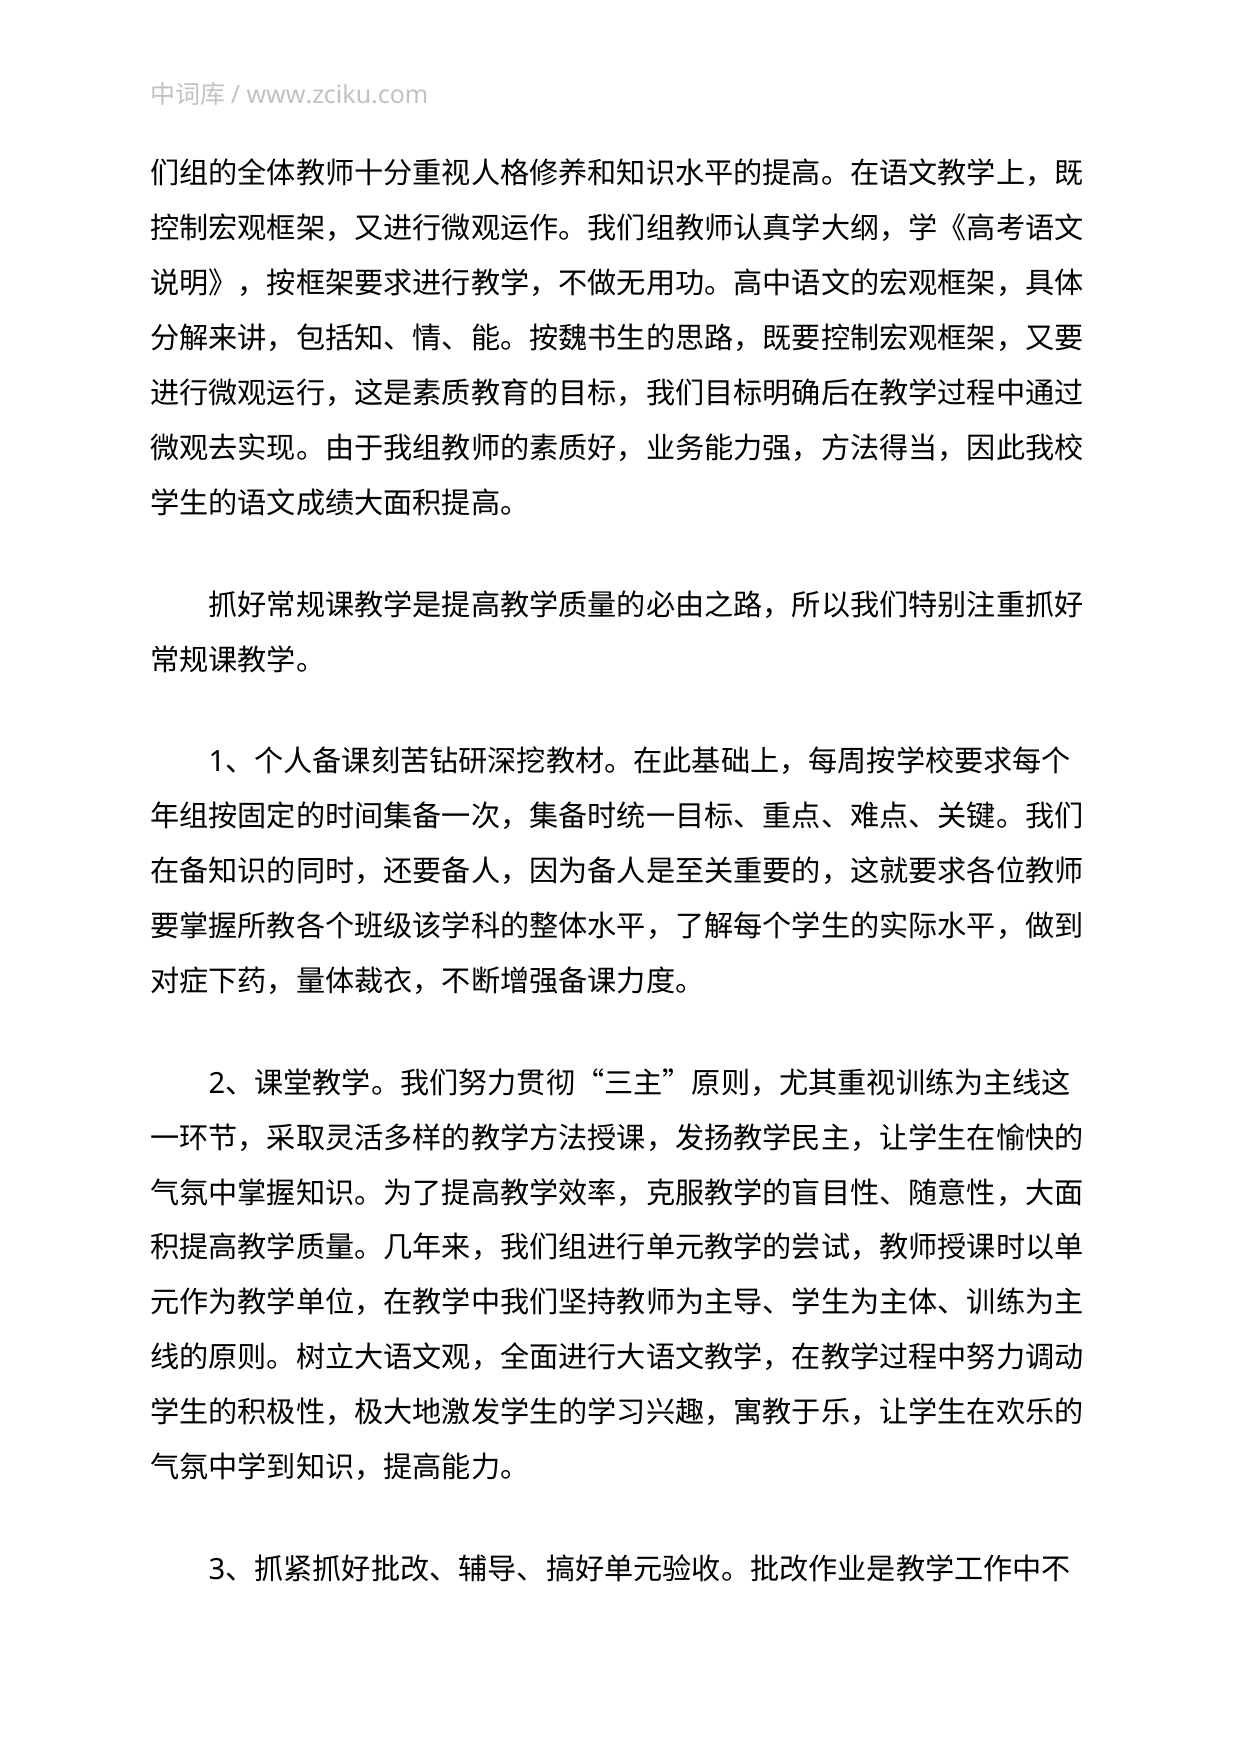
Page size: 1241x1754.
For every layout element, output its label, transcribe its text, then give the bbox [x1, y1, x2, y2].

text 抓好常规课教学是提高教学质量的必由之路，所以我们特别注重抓好常规课教学。 [150, 581, 1090, 678]
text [150, 1545, 1090, 1588]
text 1、个人备课刻苦钻研深挖教材。在此基础上，每周按学校要求每个年组按固定的时间集备一次，集备时统一目标、重点、难点、关键。我们在备知识的同时，还要备人，因为备人是至关重要的，这就要求各位教师要掌握所教各个班级该学科的整体水平，了解每个学生的实际水平，做到对症下药，量体裁衣，不断增强备课力度。 [150, 738, 1090, 1000]
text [150, 150, 1090, 522]
text 2、课堂教学。我们努力贯彻“三主”原则，尤其重视训练为主线这一环节，采取灵活多样的教学方法授课，发扬教学民主，让学生在愉快的气氛中掌握知识。为了提高教学效率，克服教学的盲目性、随意性，大面积提高教学质量。几年来，我们组进行单元教学的尝试，教师授课时以单元作为教学单位，在教学中我们坚持教师为主导、学生为主体、训练为主线的原则。树立大语文观，全面进行大语文教学，在教学过程中努力调动学生的积极性，极大地激发学生的学习兴趣，寓教于乐，让学生在欢乐的气氛中学到知识，提高能力。 [150, 1059, 1090, 1486]
